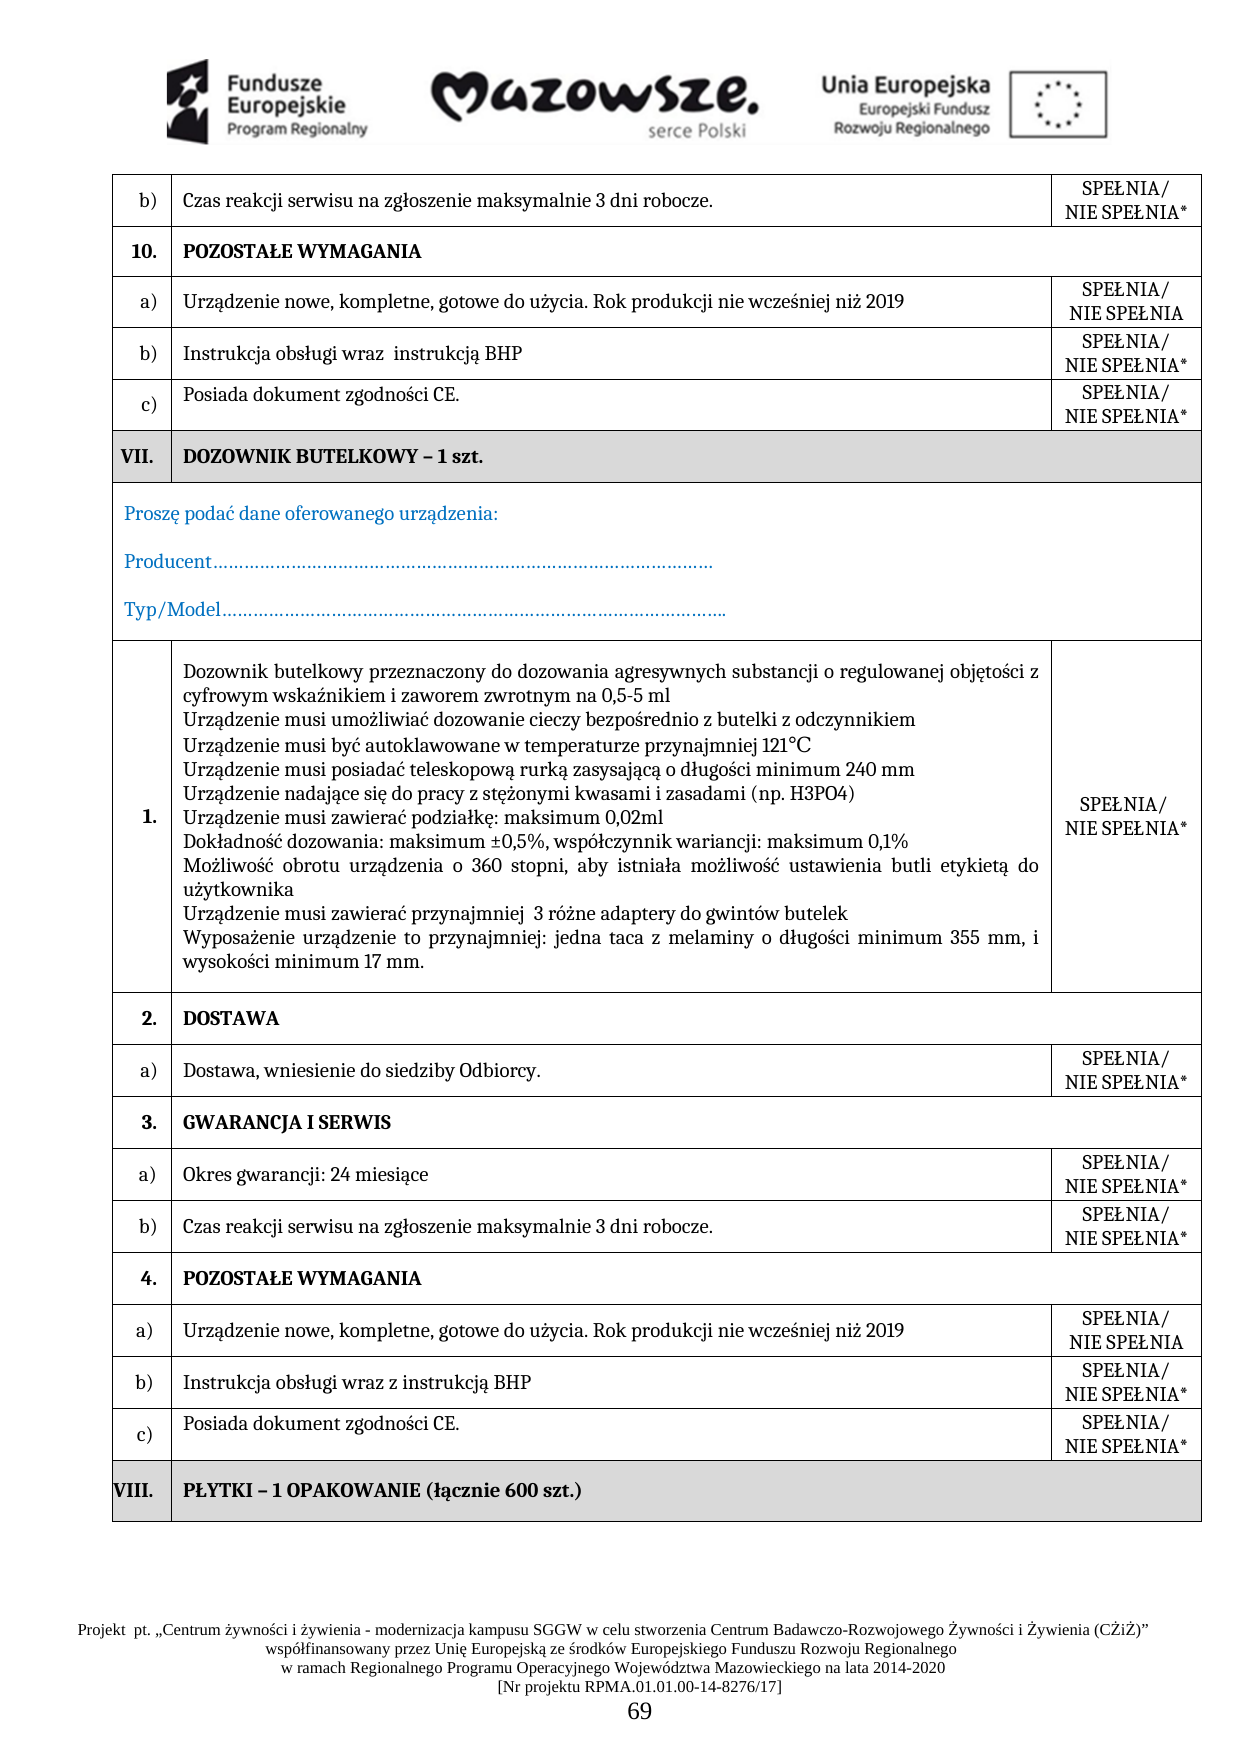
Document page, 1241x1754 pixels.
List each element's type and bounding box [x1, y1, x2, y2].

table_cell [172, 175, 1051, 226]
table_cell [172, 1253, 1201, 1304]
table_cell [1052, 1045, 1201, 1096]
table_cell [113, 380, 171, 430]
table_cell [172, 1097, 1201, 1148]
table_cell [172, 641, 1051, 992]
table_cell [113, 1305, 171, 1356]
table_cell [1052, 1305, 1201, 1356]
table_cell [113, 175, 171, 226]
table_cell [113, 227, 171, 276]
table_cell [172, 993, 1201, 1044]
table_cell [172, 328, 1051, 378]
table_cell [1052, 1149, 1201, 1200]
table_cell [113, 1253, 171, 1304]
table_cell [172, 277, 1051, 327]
picture [166, 59, 1113, 146]
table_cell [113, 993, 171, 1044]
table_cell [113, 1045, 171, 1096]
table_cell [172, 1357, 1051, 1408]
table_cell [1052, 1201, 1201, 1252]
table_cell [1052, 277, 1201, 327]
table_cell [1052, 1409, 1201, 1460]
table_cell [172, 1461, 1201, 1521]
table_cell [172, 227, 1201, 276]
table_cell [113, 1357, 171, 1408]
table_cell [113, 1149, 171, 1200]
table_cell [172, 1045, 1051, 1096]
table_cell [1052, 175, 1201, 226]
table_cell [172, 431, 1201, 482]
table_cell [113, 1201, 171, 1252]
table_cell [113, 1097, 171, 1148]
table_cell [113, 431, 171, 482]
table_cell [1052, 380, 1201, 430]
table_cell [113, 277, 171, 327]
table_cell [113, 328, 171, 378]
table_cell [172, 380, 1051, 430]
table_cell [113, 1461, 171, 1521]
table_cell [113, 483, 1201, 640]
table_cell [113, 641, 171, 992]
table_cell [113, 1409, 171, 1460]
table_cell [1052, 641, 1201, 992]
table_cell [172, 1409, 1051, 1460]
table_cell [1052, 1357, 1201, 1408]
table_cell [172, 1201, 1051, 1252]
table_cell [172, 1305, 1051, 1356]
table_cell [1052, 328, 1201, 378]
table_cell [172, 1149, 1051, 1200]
